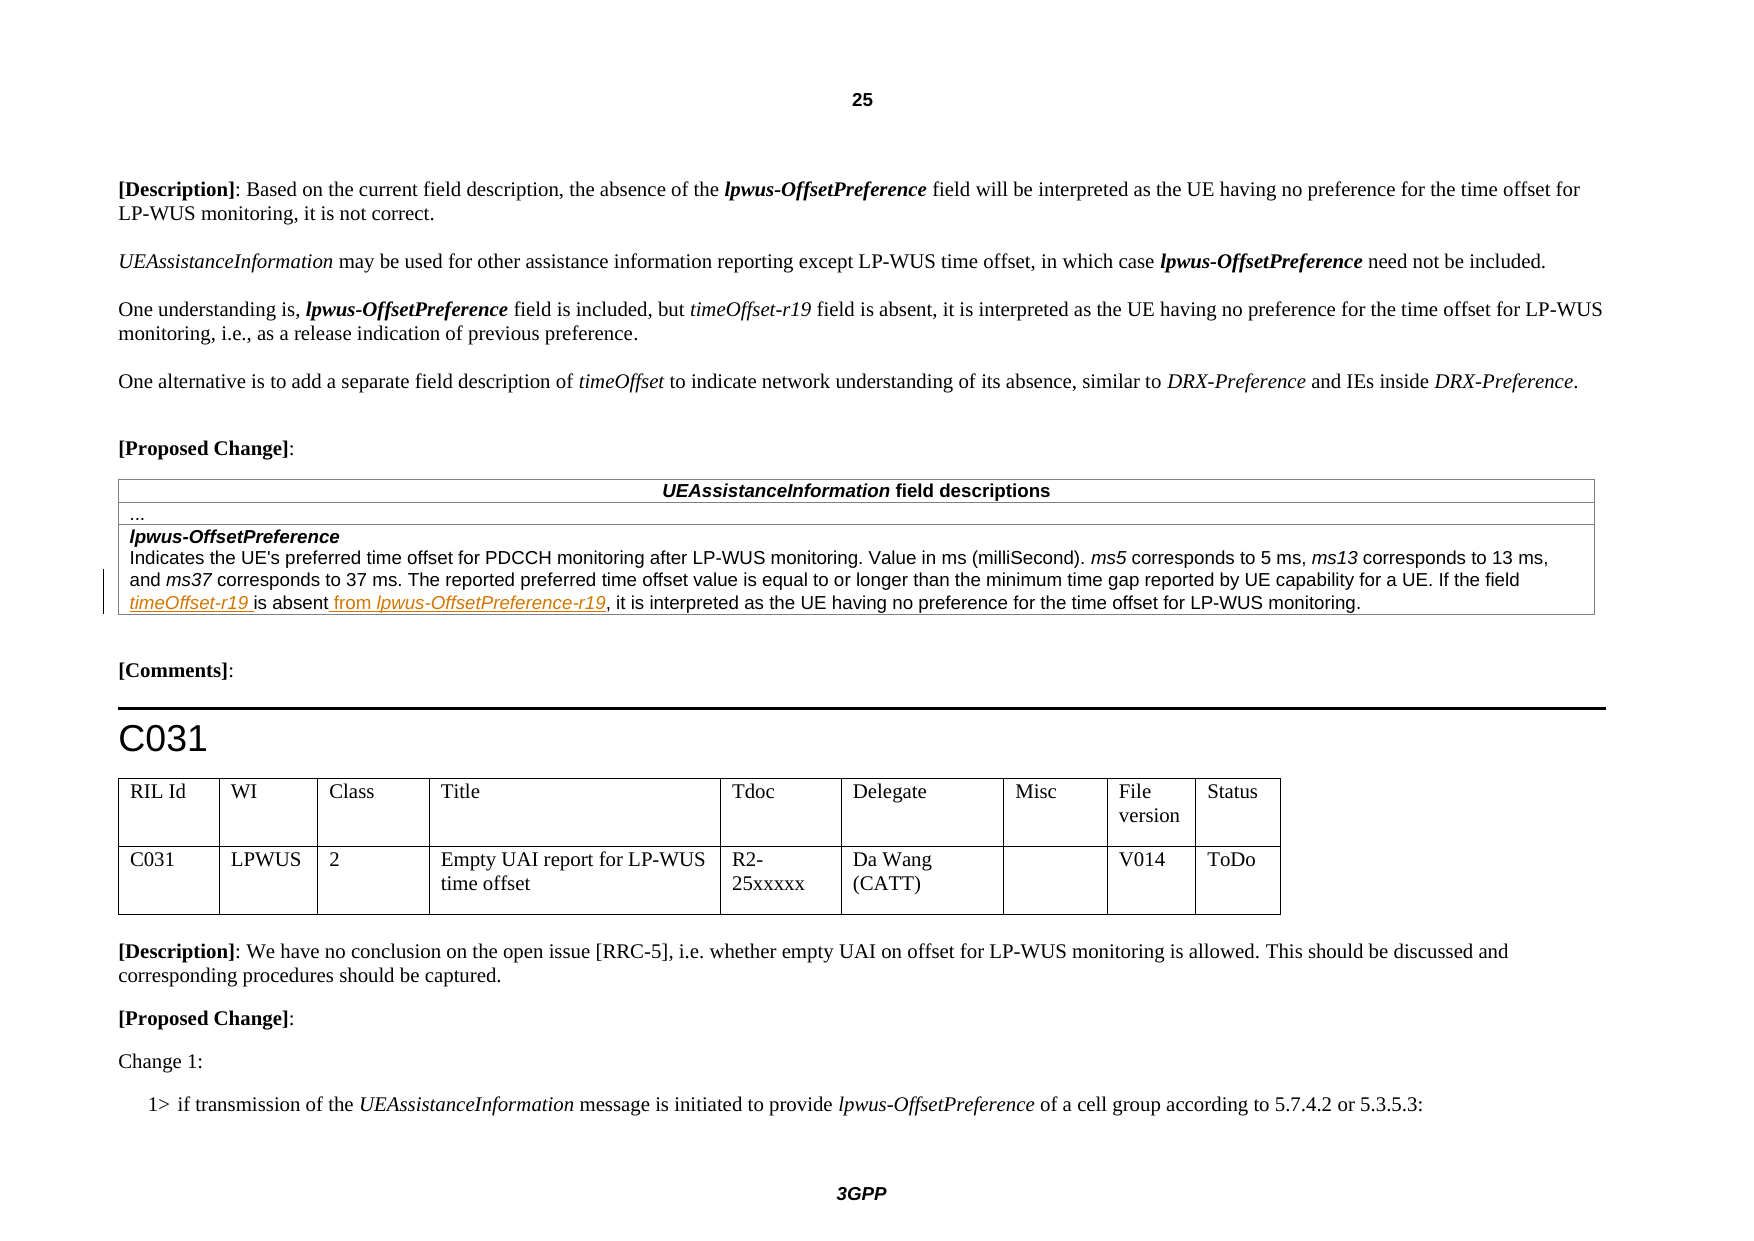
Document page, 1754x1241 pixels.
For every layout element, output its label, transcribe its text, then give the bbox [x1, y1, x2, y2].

text UEAssistanceInformation may be used for other assistance information reporting except LP-WUS time offset, in which case lpwus-OffsetPreference need not be included. [118, 249, 1606, 273]
table_cell Da Wang (CATT) [842, 847, 1003, 914]
table_header UEAssistanceInformation field descriptions [119, 480, 1594, 502]
text [Proposed Change]: [118, 436, 1606, 460]
text [Description]: We have no conclusion on the open issue [RRC-5], i.e. whether empty UAI on offset for LP-WUS monitoring is allowed. This should be discussed and corresponding procedures should be captured. [118, 915, 1606, 987]
text 1> if transmission of the UEAssistanceInformation message is initiated to provide lpwus-OffsetPreference of a cell group according to 5.7.4.2 or 5.3.5.3: [148, 1092, 1606, 1116]
table_cell R2-25xxxxx [721, 847, 841, 914]
table_cell LPWUS [220, 847, 317, 914]
table_cell C031 [119, 847, 219, 914]
table_cell 2 [318, 847, 429, 914]
text [Proposed Change]: [118, 1006, 1606, 1030]
table_header Class [318, 779, 429, 846]
text Change 1: [118, 1049, 1606, 1073]
table_cell lpwus-OffsetPreference Indicates the UE's preferred time offset for PDCCH monitoring after LP-WUS monitoring. Value in ms (milliSecond). ms5 corresponds to 5 ms, ms13 corresponds to 13 ms, and ms37 corresponds to 37 ms. The reported preferred time offset value is equal to or longer than the minimum time gap reported by UE capability for a UE. If the field is absent, it is interpreted as the UE having no preference for the time offset for LP-WUS monitoring. [119, 525, 1594, 614]
table_header Tdoc [721, 779, 841, 846]
table_cell ... [119, 503, 1594, 524]
table_header Delegate [842, 779, 1003, 846]
subtitle C031 [118, 710, 1606, 759]
table_header Status [1196, 779, 1280, 846]
table_header Misc [1004, 779, 1107, 846]
text One understanding is, lpwus-OffsetPreference field is included, but timeOffset-r19 field is absent, it is interpreted as the UE having no preference for the time offset for LP-WUS monitoring, i.e., as a release indication of previous preference. [118, 297, 1606, 345]
table_cell V014 [1108, 847, 1195, 914]
table_header RIL Id [119, 779, 219, 846]
table_cell ToDo [1196, 847, 1280, 914]
text [Comments]: [118, 658, 1606, 682]
text One alternative is to add a separate field description of timeOffset to indicate network understanding of its absence, similar to DRX-Preference and IEs inside DRX-Preference. [118, 369, 1606, 393]
text [Description]: Based on the current field description, the absence of the lpwus-OffsetPreference field will be interpreted as the UE having no preference for the time offset for LP-WUS monitoring, it is not correct. [118, 153, 1606, 225]
table_header File version [1108, 779, 1195, 846]
table_header WI [220, 779, 317, 846]
table_header Title [430, 779, 720, 846]
table_cell Empty UAI report for LP-WUS time offset [430, 847, 720, 914]
table_cell [1004, 847, 1107, 914]
